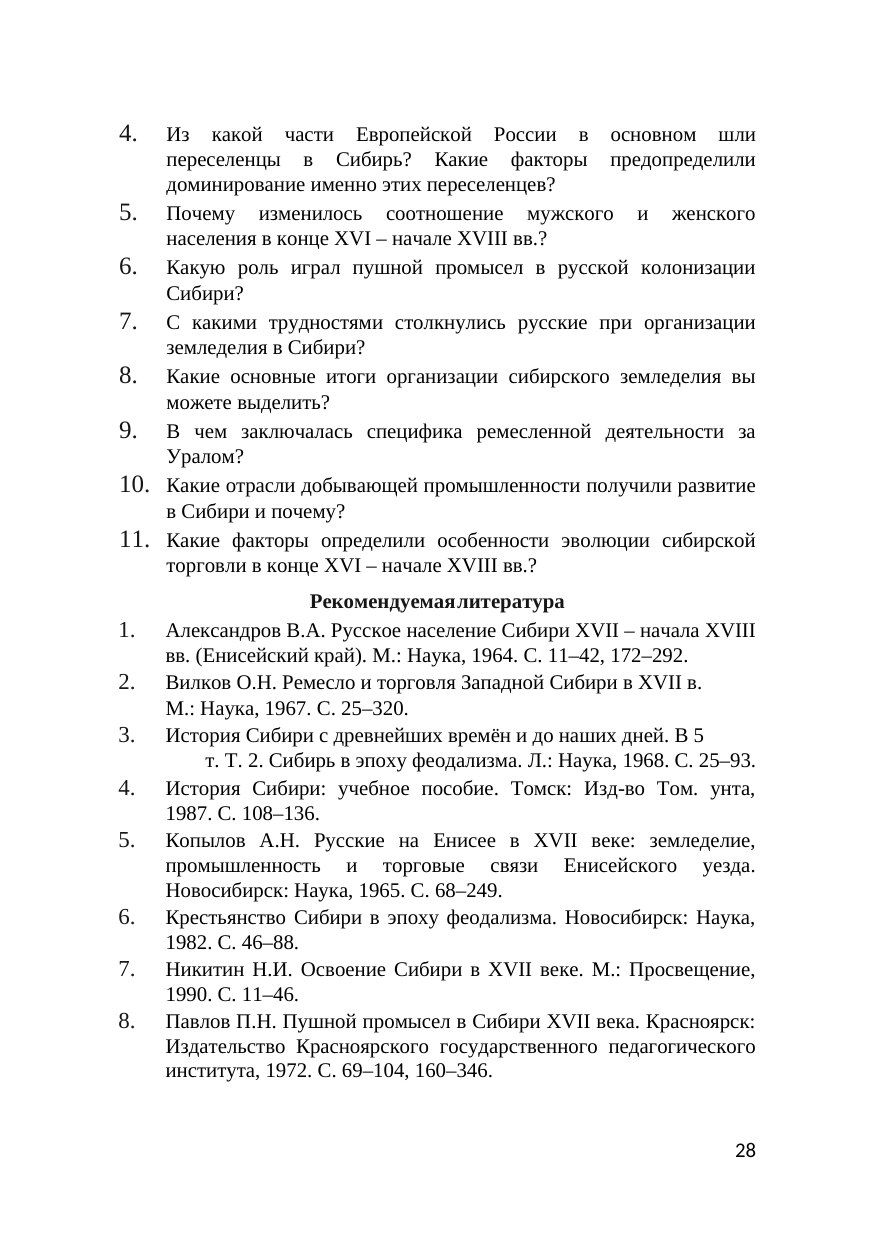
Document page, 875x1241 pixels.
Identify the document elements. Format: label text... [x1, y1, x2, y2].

list Крестьянство Сибири в эпоху феодализма. Новосибирск: Наука, 1982. С. 46–88. [118, 903, 756, 954]
list Какие факторы определили особенности эволюции сибирской торговли в конце XVI – начале XVIII вв.? [119, 524, 756, 577]
list Какие отрасли добывающей промышленности получили развитие в Сибири и почему? [119, 469, 756, 523]
list История Сибири с древнейших времён и до наших дней. В 5 [118, 721, 756, 747]
text М.: Наука, 1967. С. 25–320. [165, 696, 756, 720]
list Никитин Н.И. Освоение Сибири в XVII веке. М.: Просвещение, 1990. С. 11–46. [118, 955, 756, 1006]
list В чем заключалась специфика ремесленной деятельности за Уралом? [119, 415, 756, 468]
list Александров В.А. Русское население Сибири XVII – начала XVIII вв. (Енисейский край). М.: Наука, 1964. С. 11–42, 172–292. [118, 616, 756, 667]
list Из какой части Европейской России в основном шли переселенцы в Сибирь? Какие факторы предопределили доминирование именно этих переселенцев? [119, 118, 756, 196]
list Павлов П.Н. Пушной промысел в Сибири XVII века. Красноярск: Издательство Красноярского государственного педагогического института, 1972. С. 69–104, 160–346. [118, 1007, 756, 1082]
subtitle Рекомендуемая литература [118, 589, 756, 613]
list Какие основные итоги организации сибирского земледелия вы можете выделить? [119, 360, 756, 414]
text т. Т. 2. Сибирь в эпоху феодализма. Л.: Наука, 1968. С. 25–93. [118, 748, 756, 772]
list Почему изменилось соотношение мужского и женского населения в конце XVI – начале XVIII вв.? [119, 197, 756, 250]
list История Сибири: учебное пособие. Томск: Изд-во Том. унта, 1987. С. 108–136. [118, 774, 756, 825]
list Копылов А.Н. Русские на Енисее в XVII веке: земледелие, промышленность и торговые связи Енисейского уезда. Новосибирск: Наука, 1965. С. 68–249. [118, 826, 756, 902]
list Вилков О.Н. Ремесло и торговля Западной Сибири в XVII в. [118, 668, 756, 695]
list С какими трудностями столкнулись русские при организации земледелия в Сибири? [119, 306, 756, 359]
list Какую роль играл пушной промысел в русской колонизации Сибири? [119, 251, 756, 305]
